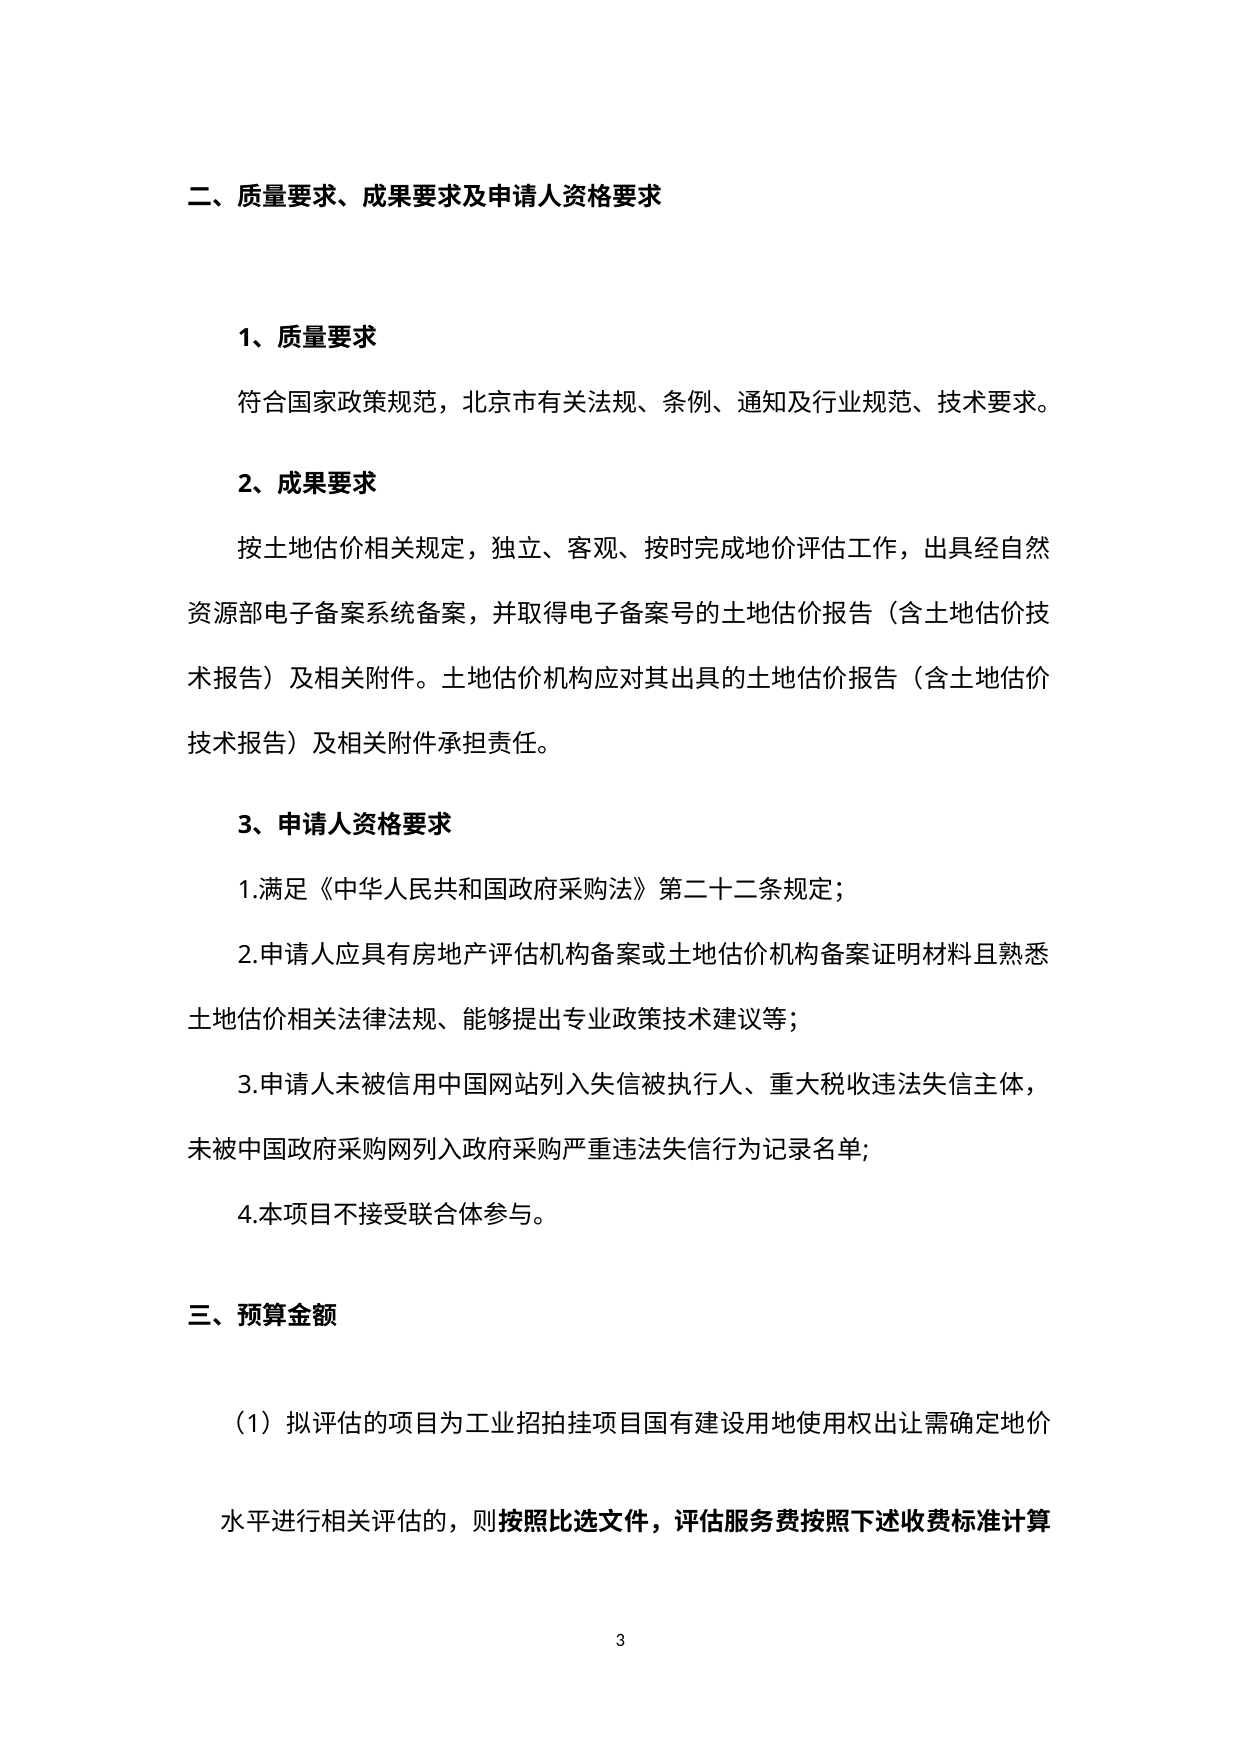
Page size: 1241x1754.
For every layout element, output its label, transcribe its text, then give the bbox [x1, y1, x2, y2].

subtitle 质量要求、成果要求及申请人资格要求 [187, 162, 1053, 227]
subtitle 三、预算金额 [187, 1281, 1053, 1346]
text 1、质量要求 [187, 303, 1053, 368]
text 符合国家政策规范，北京市有关法规、条例、通知及行业规范、技术要求。 [187, 368, 1053, 433]
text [221, 1389, 1053, 1552]
text 2.申请人应具有房地产评估机构备案或土地估价机构备案证明材料且熟悉土地估价相关法律法规、能够提出专业政策技术建议等； [187, 921, 1053, 1051]
text 3、申请人资格要求 [187, 791, 1053, 856]
text 3.申请人未被信用中国网站列入失信被执行人、重大税收违法失信主体，未被中国政府采购网列入政府采购严重违法失信行为记录名单; [187, 1051, 1053, 1181]
text 1.满足《中华人民共和国政府采购法》第二十二条规定； [187, 856, 1053, 921]
text 4.本项目不接受联合体参与。 [187, 1181, 1053, 1246]
text 按土地估价相关规定，独立、客观、按时完成地价评估工作，出具经自然资源部电子备案系统备案，并取得电子备案号的土地估价报告（含土地估价技术报告）及相关附件。土地估价机构应对其出具的土地估价报告（含土地估价技术报告）及相关附件承担责任。 [187, 514, 1053, 774]
text 2、成果要求 [187, 449, 1053, 514]
